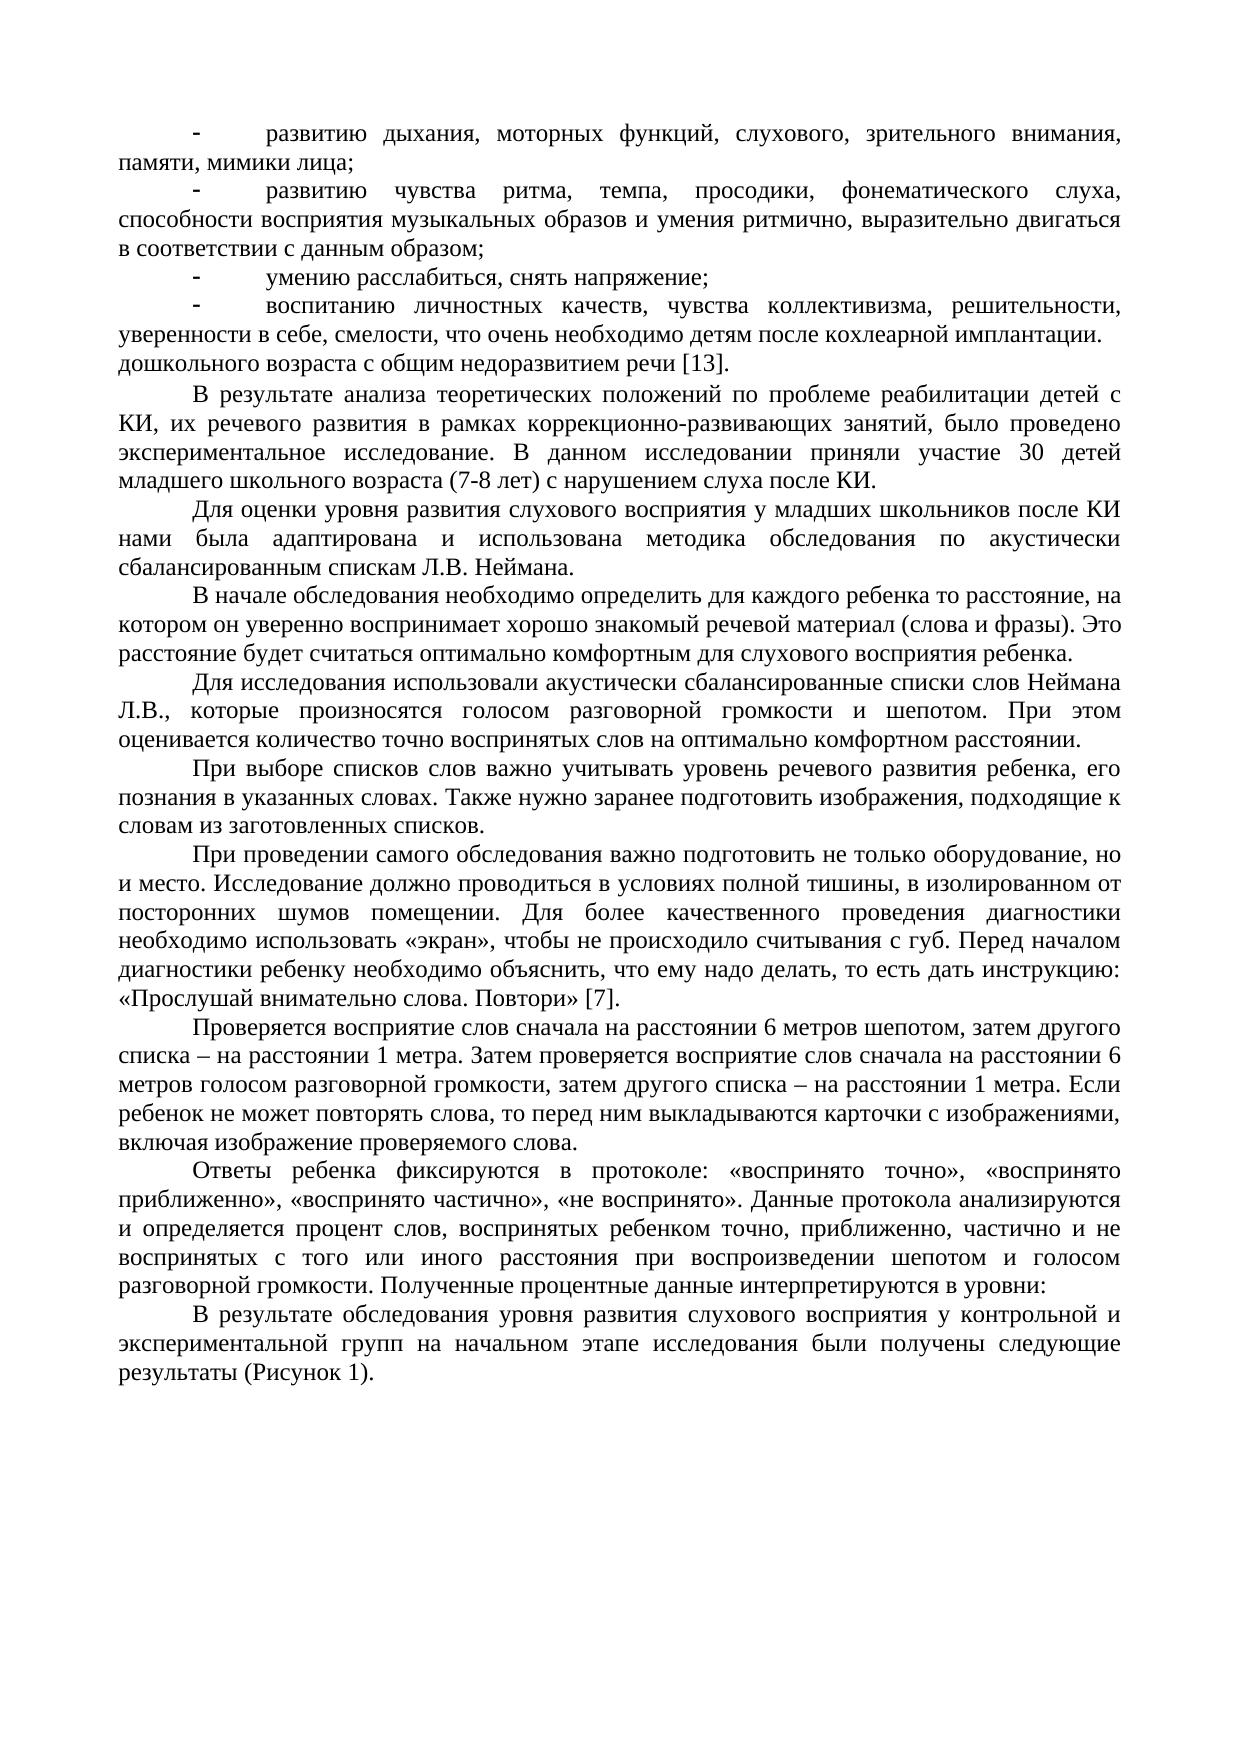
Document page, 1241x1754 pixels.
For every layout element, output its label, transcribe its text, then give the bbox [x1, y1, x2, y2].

text При выборе списков слов важно учитывать уровень речевого развития ребенка, его познания в указанных словах. Также нужно заранее подготовить изображения, подходящие к словам из заготовленных списков. [118, 753, 1122, 839]
text Для оценки уровня развития слухового восприятия у младших школьников после КИ нами была адаптирована и использована методика обследования по акустически сбалансированным спискам Л.В. Неймана. [118, 494, 1122, 580]
text В результате обследования уровня развития слухового восприятия у контрольной и экспериментальной групп на начальном этапе исследования были получены следующие результаты (Рисунок 1). [118, 1299, 1122, 1385]
list развитию дыхания, моторных функций, слухового, зрительного внимания, памяти, мимики лица; [118, 118, 1122, 176]
text Проверяется восприятие слов сначала на расстоянии 6 метров шепотом, затем другого списка – на расстоянии 1 метра. Затем проверяется восприятие слов сначала на расстоянии 6 метров голосом разговорной громкости, затем другого списка – на расстоянии 1 метра. Если ребенок не может повторять слова, то перед ним выкладываются карточки с изображениями, включая изображение проверяемого слова. [118, 1012, 1122, 1155]
list воспитанию личностных качеств, чувства коллективизма, решительности, уверенности в себе, смелости, что очень необходимо детям после кохлеарной имплантации. [118, 291, 1122, 348]
text Для исследования использовали акустически сбалансированные списки слов Неймана Л.В., которые произносятся голосом разговорной громкости и шепотом. При этом оценивается количество точно воспринятых слов на оптимально комфортном расстоянии. [118, 667, 1122, 753]
text В начале обследования необходимо определить для каждого ребенка то расстояние, на котором он уверенно воспринимает хорошо знакомый речевой материал (слова и фразы). Это расстояние будет считаться оптимально комфортным для слухового восприятия ребенка. [118, 580, 1122, 667]
list умению расслабиться, снять напряжение; [118, 262, 1122, 291]
list развитию чувства ритма, темпа, просодики, фонематического слуха, способности восприятия музыкальных образов и умения ритмично, выразительно двигаться в соответствии с данным образом; [118, 176, 1122, 262]
text дошкольного возраста с общим недоразвитием речи [13]. [118, 348, 1122, 377]
text В результате анализа теоретических положений по проблеме реабилитации детей с КИ, их речевого развития в рамках коррекционно-развивающих занятий, было проведено экспериментальное исследование. В данном исследовании приняли участие 30 детей младшего школьного возраста (7-8 лет) с нарушением слуха после КИ. [118, 379, 1122, 494]
text Ответы ребенка фиксируются в протоколе: «воспринято точно», «воспринято приближенно», «воспринято частично», «не воспринято». Данные протокола анализируются и определяется процент слов, воспринятых ребенком точно, приближенно, частично и не воспринятых с того или иного расстояния при воспроизведении шепотом и голосом разговорной громкости. Полученные процентные данные интерпретируются в уровни: [118, 1155, 1122, 1299]
text При проведении самого обследования важно подготовить не только оборудование, но и место. Исследование должно проводиться в условиях полной тишины, в изолированном от посторонних шумов помещении. Для более качественного проведения диагностики необходимо использовать «экран», чтобы не происходило считывания с губ. Перед началом диагностики ребенку необходимо объяснить, что ему надо делать, то есть дать инструкцию: «Прослушай внимательно слова. Повтори» [7]. [118, 839, 1122, 1012]
